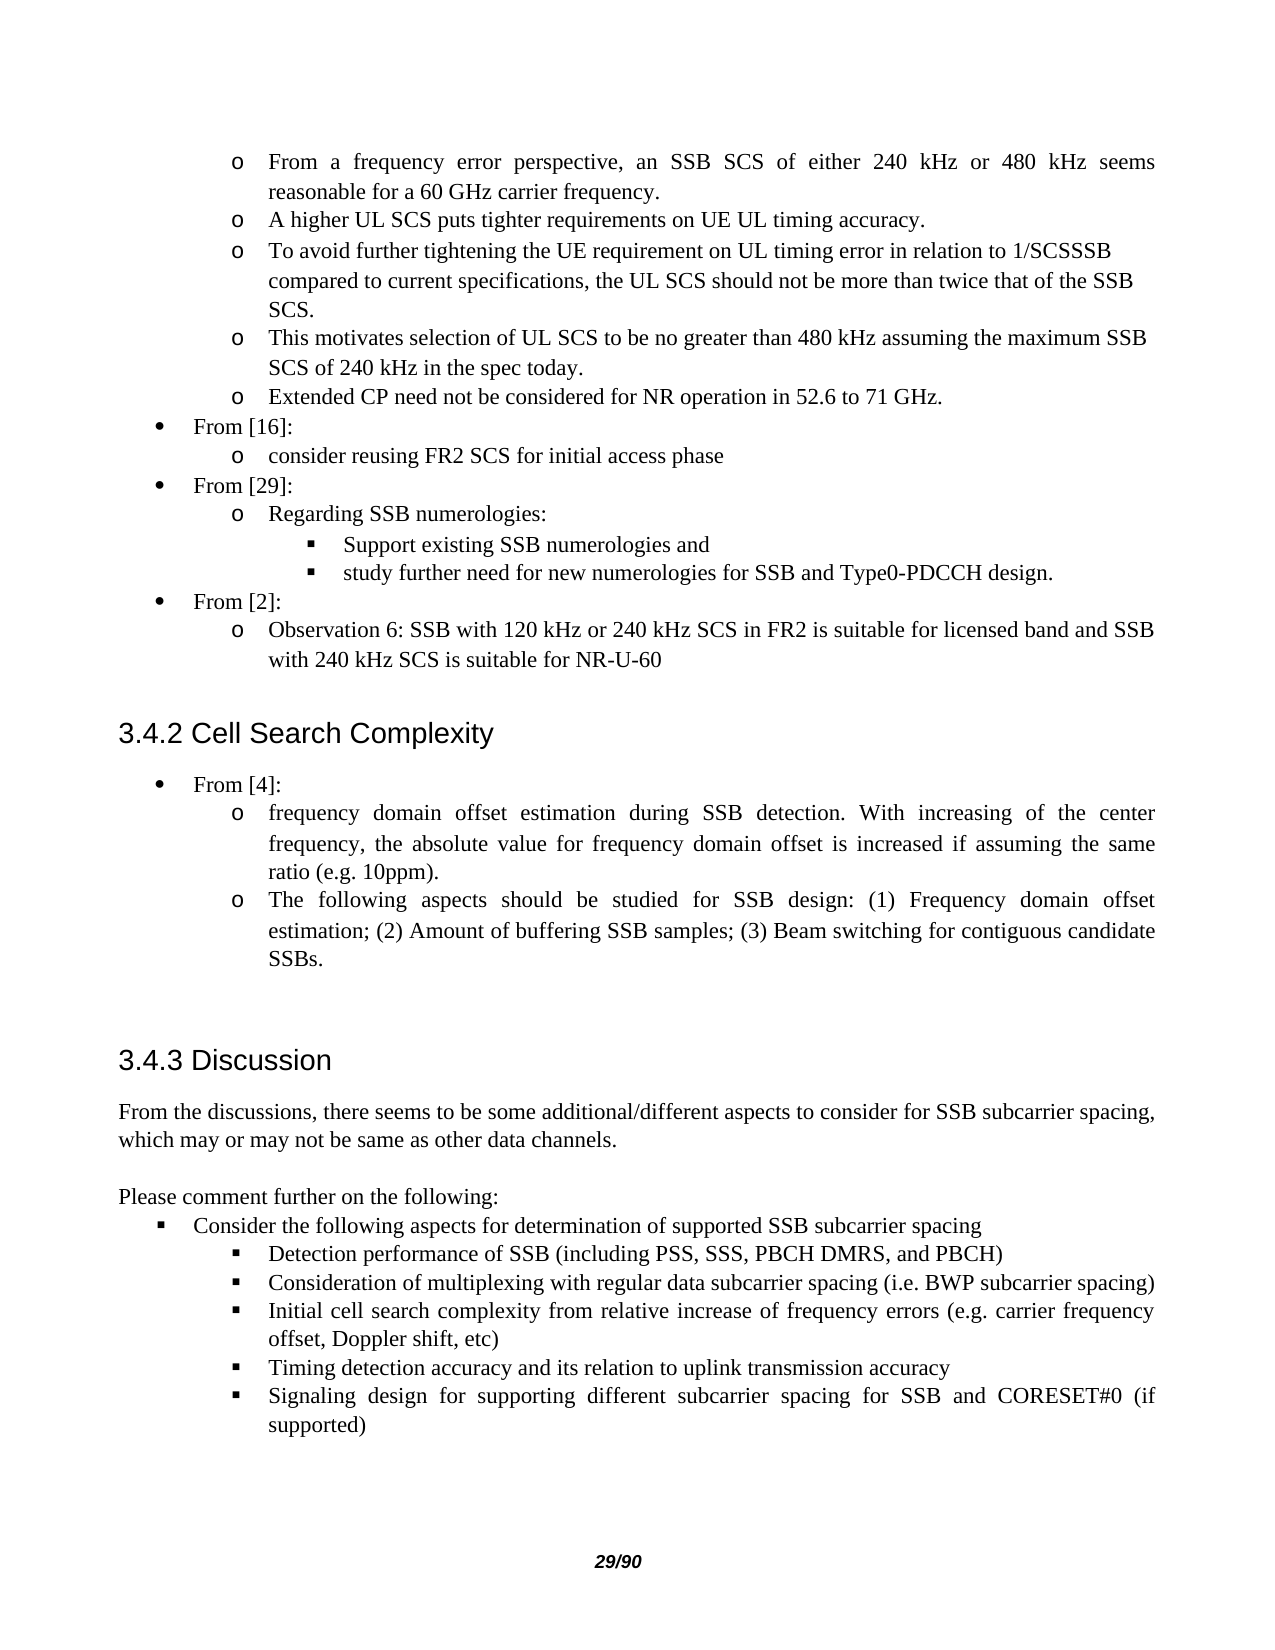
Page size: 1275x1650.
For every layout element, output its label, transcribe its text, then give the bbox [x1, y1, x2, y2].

list From [4]: [156, 771, 1157, 797]
subtitle 3.4.3 Discussion [118, 1043, 1157, 1077]
list The following aspects should be studied for SSB design: (1) Frequency domain offset estimation; (2) Amount of buffering SSB samples; (3) Beam switching for contiguous candidate SSBs. [231, 886, 1157, 972]
list study further need for new numerologies for SSB and Type0-PDCCH design. [306, 559, 1157, 586]
list Extended CP need not be considered for NR operation in 52.6 to 71 GHz. [231, 383, 1157, 411]
list consider reusing FR2 SCS for initial access phase [231, 442, 1157, 470]
list From [16]: [156, 413, 1157, 439]
text From the discussions, there seems to be some additional/different aspects to consider for SSB subcarrier spacing, which may or may not be same as other data channels. [118, 1098, 1157, 1153]
list Regarding SSB numerologies: [231, 501, 1157, 529]
list Consider the following aspects for determination of supported SSB subcarrier spacing [156, 1212, 1157, 1238]
list From [2]: [156, 588, 1157, 614]
list Timing detection accuracy and its relation to uplink transmission accuracy [231, 1354, 1157, 1380]
list Observation 6: SSB with 120 kHz or 240 kHz SCS in FR2 is suitable for licensed band and SSB with 240 kHz SCS is suitable for NR-U-60 [231, 616, 1157, 673]
list Detection performance of SSB (including PSS, SSS, PBCH DMRS, and PBCH) [231, 1240, 1157, 1266]
list A higher UL SCS puts tighter requirements on UE UL timing accuracy. [231, 206, 1157, 235]
list From a frequency error perspective, an SSB SCS of either 240 kHz or 480 kHz seems reasonable for a 60 GHz carrier frequency. [231, 148, 1157, 204]
list Initial cell search complexity from relative increase of frequency errors (e.g. carrier frequency offset, Doppler shift, etc) [231, 1297, 1157, 1352]
text Please comment further on the following: [118, 1183, 1157, 1209]
list To avoid further tightening the UE requirement on UL timing error in relation to 1/SCSSSB compared to current specifications, the UL SCS should not be more than twice that of the SSB SCS. [231, 237, 1157, 322]
subtitle 3.4.2 Cell Search Complexity [118, 716, 1157, 749]
list This motivates selection of UL SCS to be no greater than 480 kHz assuming the maximum SSB SCS of 240 kHz in the spec today. [231, 324, 1157, 381]
list Signaling design for supporting different subcarrier spacing for SSB and CORESET#0 (if supported) [231, 1382, 1157, 1437]
list Support existing SSB numerologies and [306, 531, 1157, 557]
list From [29]: [156, 472, 1157, 498]
list Consideration of multiplexing with regular data subcarrier spacing (i.e. BWP subcarrier spacing) [231, 1268, 1157, 1295]
list frequency domain offset estimation during SSB detection. With increasing of the center frequency, the absolute value for frequency domain offset is increased if assuming the same ratio (e.g. 10ppm). [231, 799, 1157, 884]
